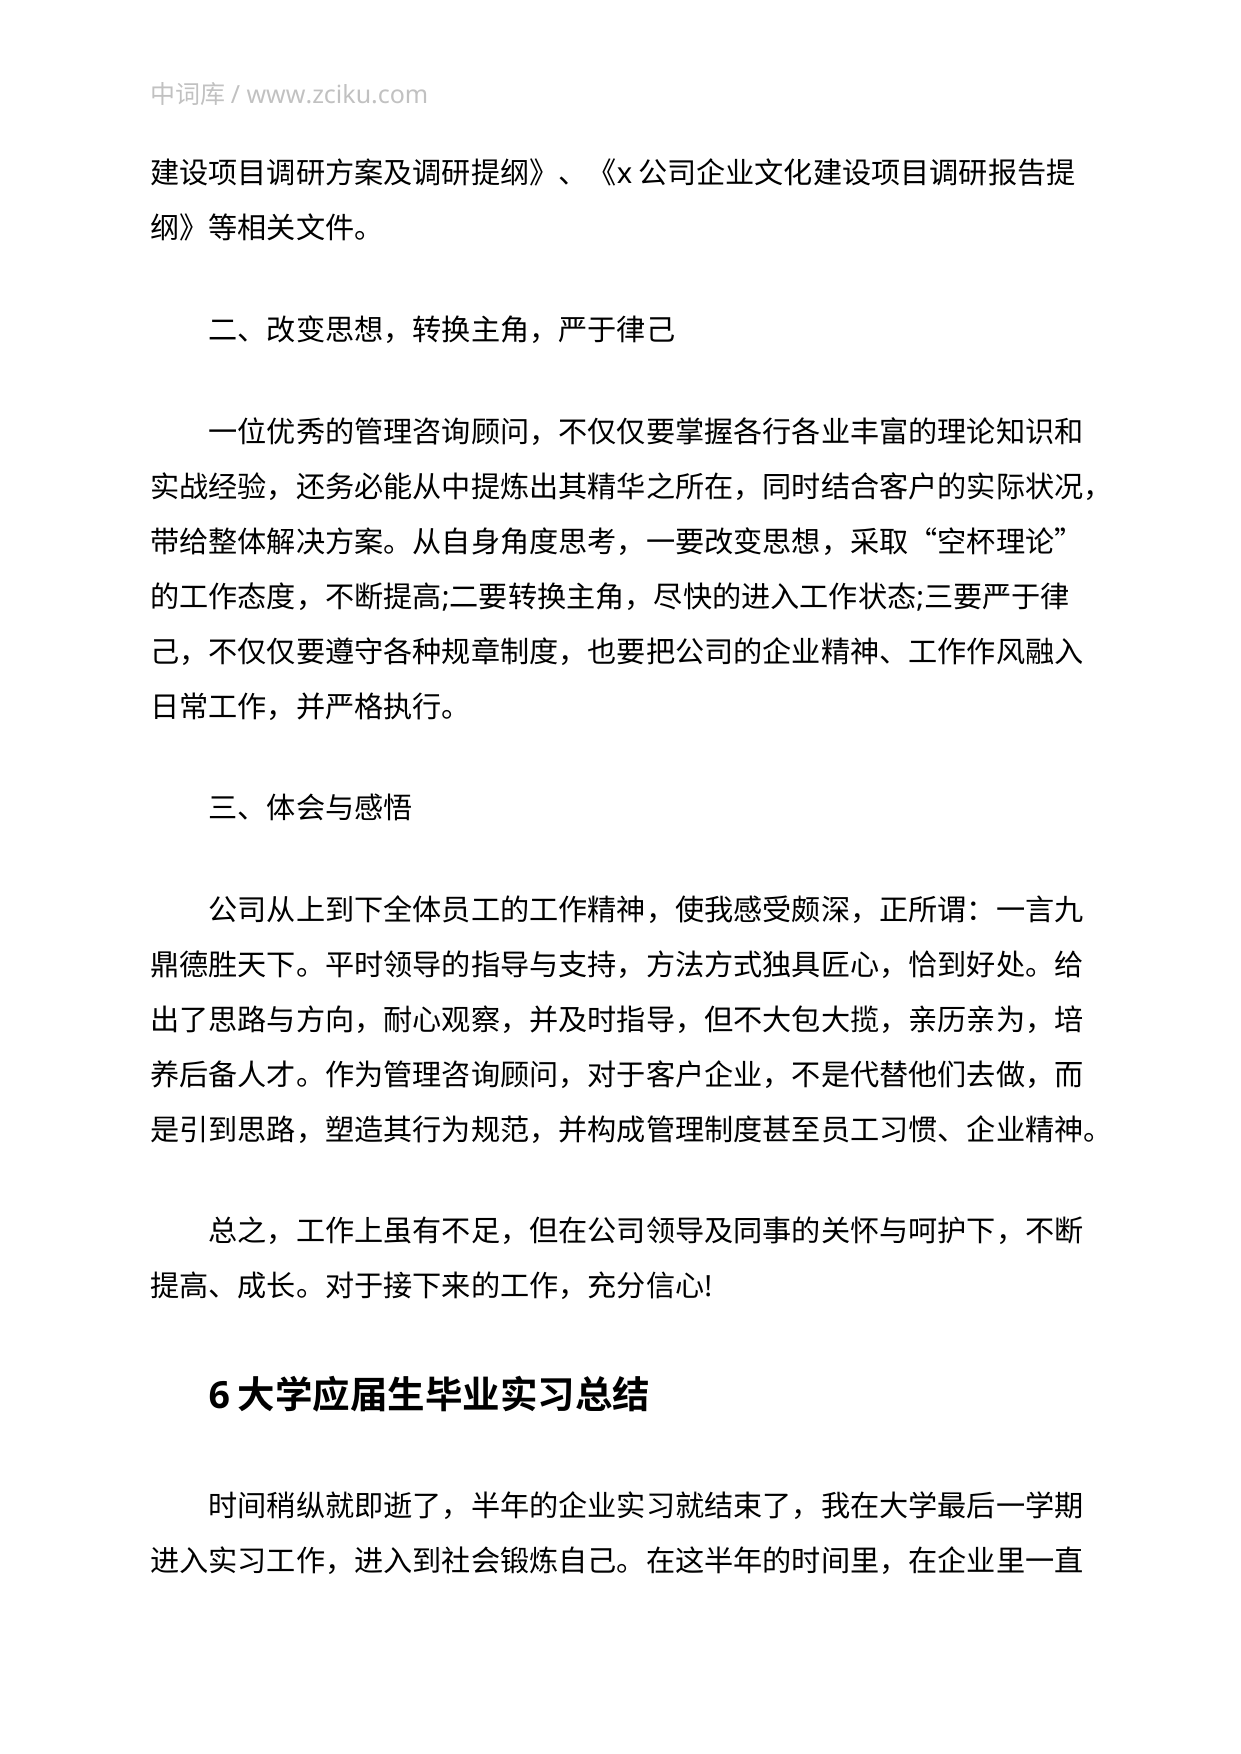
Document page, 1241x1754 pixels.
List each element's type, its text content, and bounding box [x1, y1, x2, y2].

text 二、改变思想，转换主角，严于律己 [150, 307, 1090, 349]
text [150, 150, 1090, 247]
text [150, 1482, 1090, 1580]
text 总之，工作上虽有不足，但在公司领导及同事的关怀与呵护下，不断提高、成长。对于接下来的工作，充分信心! [150, 1208, 1090, 1305]
text 6大学应届生毕业实习总结 [150, 1365, 1090, 1419]
text 一位优秀的管理咨询顾问，不仅仅要掌握各行各业丰富的理论知识和实战经验，还务必能从中提炼出其精华之所在，同时结合客户的实际状况，带给整体解决方案。从自身角度思考，一要改变思想，采取“空杯理论”的工作态度，不断提高;二要转换主角，尽快的进入工作状态;三要严于律己，不仅仅要遵守各种规章制度，也要把公司的企业精神、工作作风融入日常工作，并严格执行。 [150, 408, 1090, 725]
text 公司从上到下全体员工的工作精神，使我感受颇深，正所谓：一言九鼎德胜天下。平时领导的指导与支持，方法方式独具匠心，恰到好处。给出了思路与方向，耐心观察，并及时指导，但不大包大揽，亲历亲为，培养后备人才。作为管理咨询顾问，对于客户企业，不是代替他们去做，而是引到思路，塑造其行为规范，并构成管理制度甚至员工习惯、企业精神。 [150, 887, 1090, 1148]
text 三、体会与感悟 [150, 785, 1090, 827]
